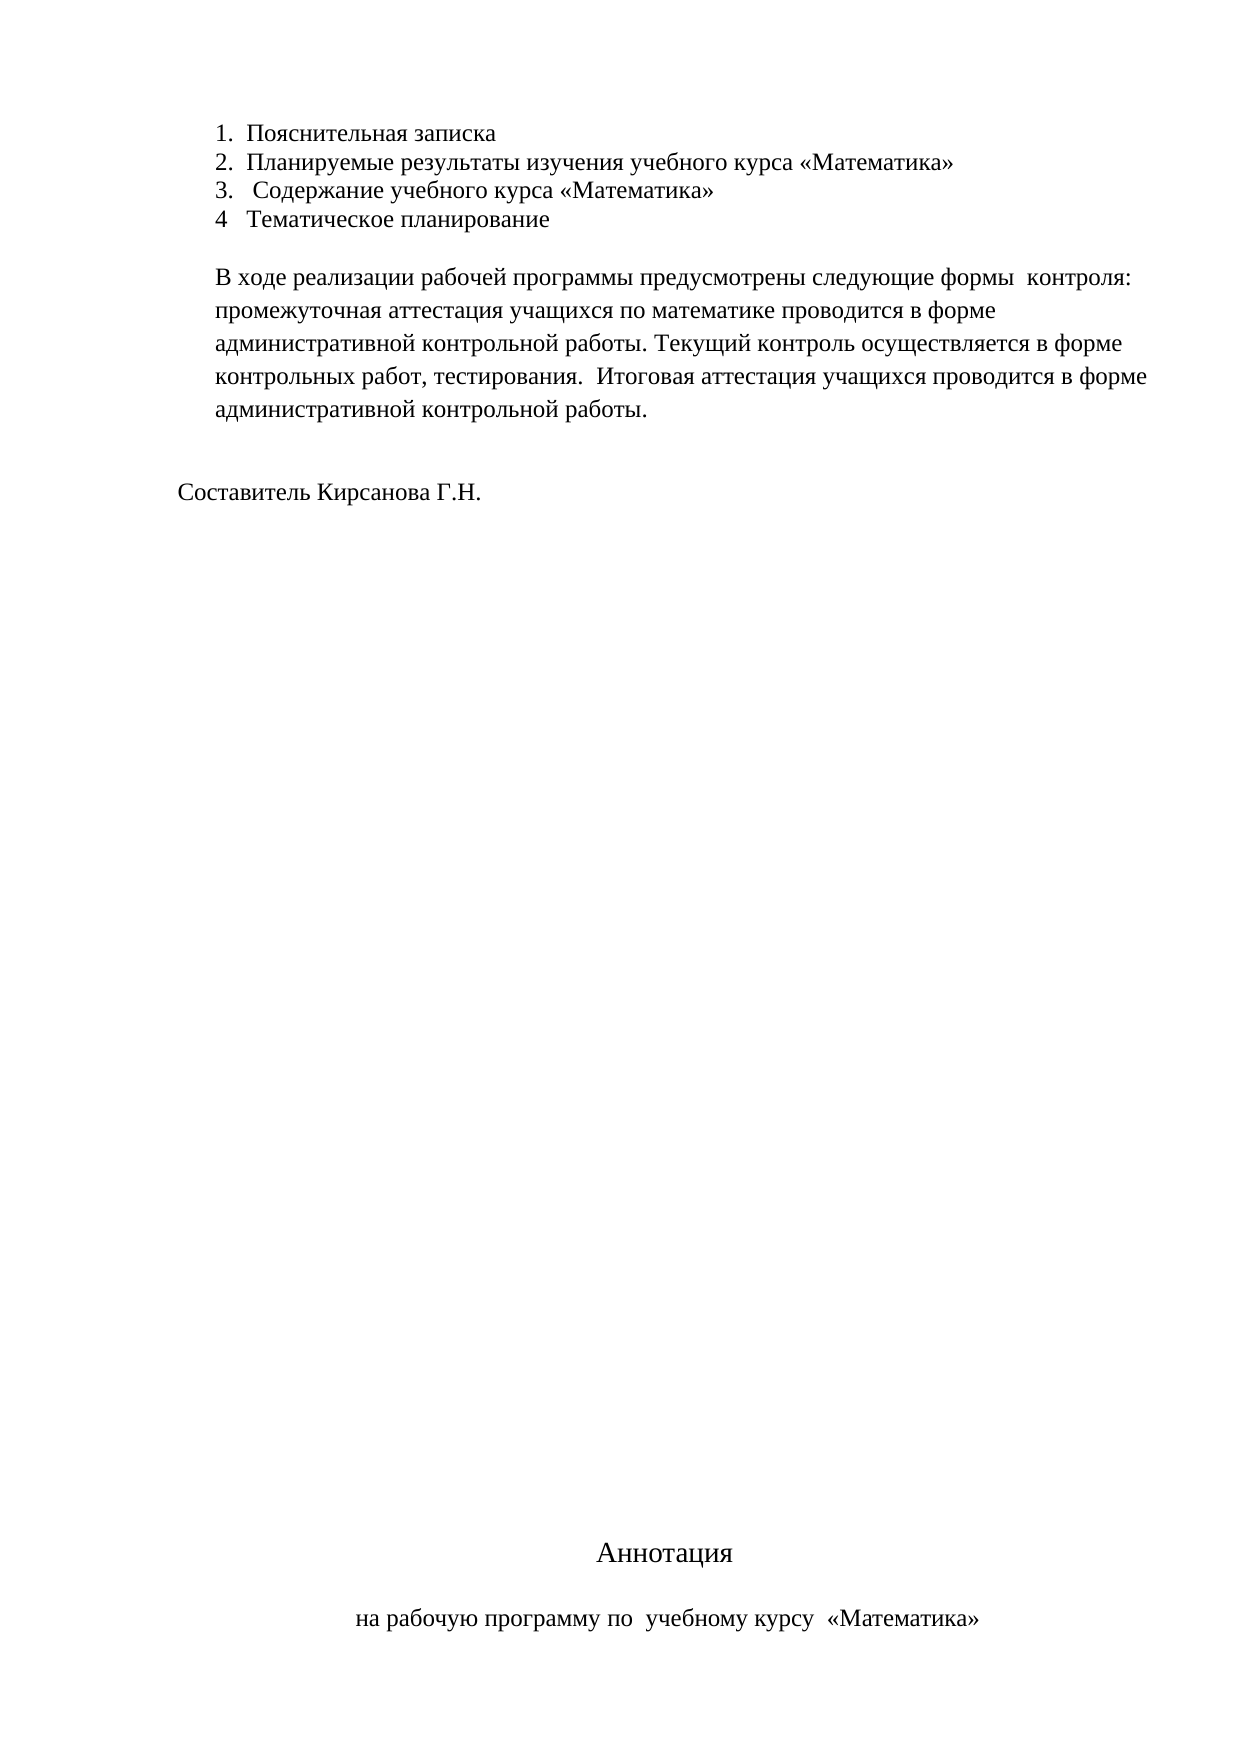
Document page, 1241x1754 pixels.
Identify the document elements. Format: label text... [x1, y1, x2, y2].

text Аннотация [177, 1536, 1152, 1569]
text 2. Планируемые результаты изучения учебного курса «Математика» [215, 147, 1152, 176]
text 1. Пояснительная записка [215, 118, 1152, 147]
text на рабочую программу по учебному курсу «Математика» [177, 1603, 1152, 1631]
text В ходе реализации рабочей программы предусмотрены следующие формы контроля: промежуточная аттестация учащихся по математике проводится в форме административной контрольной работы. Текущий контроль осуществляется в форме контрольных работ, тестирования. Итоговая аттестация учащихся проводится в форме административной контрольной работы. [215, 262, 1152, 423]
text Составитель Кирсанова Г.Н. [177, 477, 1152, 505]
text 4 Тематическое планирование [215, 204, 1152, 233]
text 3. Содержание учебного курса «Математика» [215, 176, 1152, 204]
